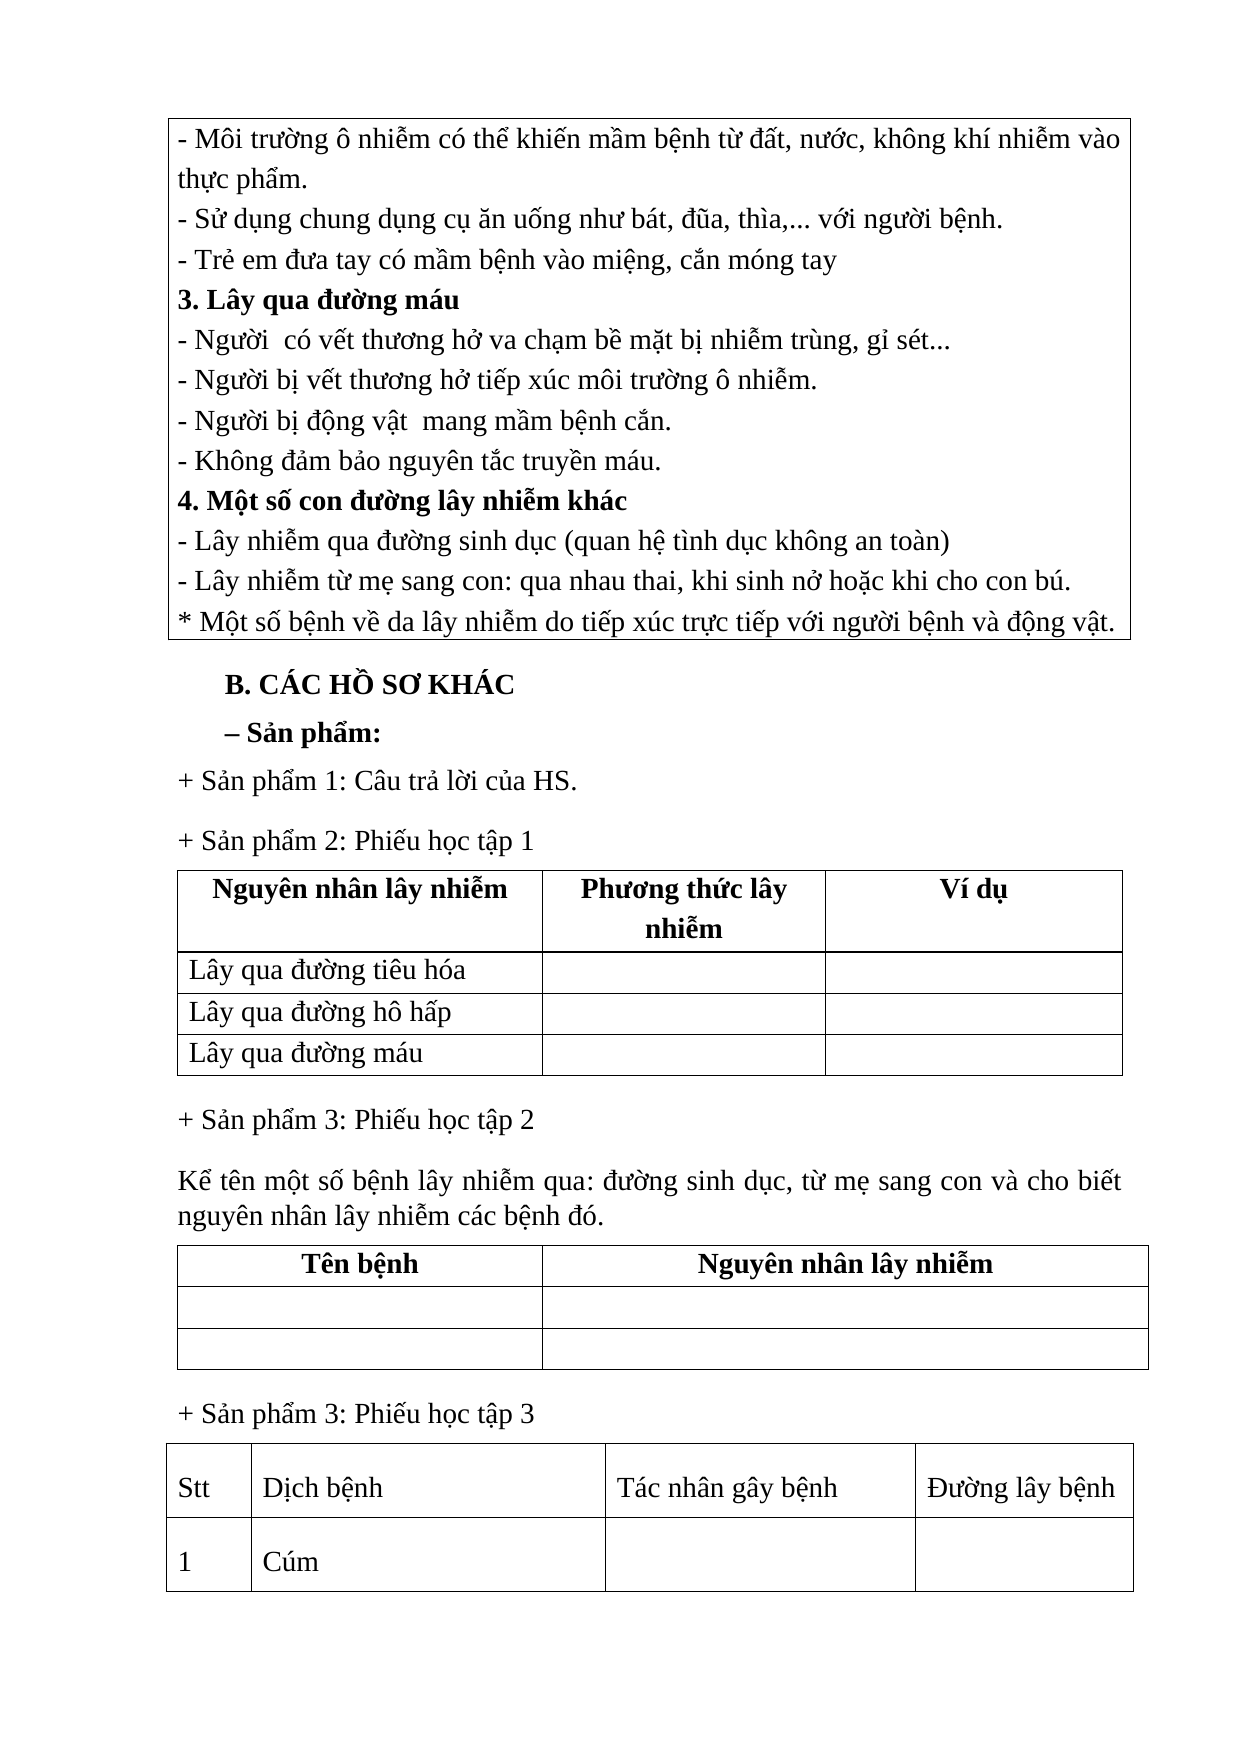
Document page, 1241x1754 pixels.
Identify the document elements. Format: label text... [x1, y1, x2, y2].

table_header Phương thức lây nhiễm [543, 871, 825, 951]
table_header Nguyên nhân lây nhiễm [178, 871, 542, 951]
text + Sản phẩm 1: Câu trả lời của HS. [177, 762, 1122, 797]
text - Người có vết thương hở va chạm bề mặt bị nhiễm trùng, gỉ sét... [169, 319, 1130, 356]
text ‒ Sản phẩm: [177, 714, 1122, 749]
text - Người bị động vật mang mầm bệnh cắn. [169, 399, 1130, 436]
text B. CÁC HỒ SƠ KHÁC [177, 666, 1122, 701]
text + Sản phẩm 2: Phiếu học tập 1 [177, 822, 1122, 857]
text - Không đảm bảo nguyên tắc truyền máu. [169, 440, 1130, 476]
text - Lây nhiễm từ mẹ sang con: qua nhau thai, khi sinh nở hoặc khi cho con bú. [169, 560, 1130, 597]
text * Một số bệnh về da lây nhiễm do tiếp xúc trực tiếp với người bệnh và động vật. [169, 601, 1130, 639]
text 4. Một số con đường lây nhiễm khác [169, 480, 1130, 517]
table_header Tên bệnh [178, 1246, 542, 1286]
table_cell [543, 1329, 1148, 1369]
table_cell [606, 1518, 915, 1591]
table_cell Lây qua đường hô hấp [178, 994, 542, 1034]
table_cell Lây qua đường máu [178, 1035, 542, 1075]
text - Lây nhiễm qua đường sinh dục (quan hệ tình dục không an toàn) [169, 520, 1130, 557]
table_cell Cúm [252, 1518, 605, 1591]
text - Người bị vết thương hở tiếp xúc môi trường ô nhiễm. [169, 359, 1130, 396]
table_cell [178, 1287, 542, 1327]
table_cell [826, 1035, 1122, 1075]
table_cell [543, 1035, 825, 1075]
table_header Ví dụ [826, 871, 1122, 951]
table_cell [543, 994, 825, 1034]
text Kể tên một số bệnh lây nhiễm qua: đường sinh dục, từ mẹ sang con và cho biết nguyên nhân lây nhiễm các bệnh đó. [177, 1162, 1122, 1232]
table_header Dịch bệnh [252, 1444, 605, 1517]
table_cell [543, 953, 825, 993]
table_header Đường lây bệnh [916, 1444, 1133, 1517]
table_cell [826, 953, 1122, 993]
table_cell [178, 1329, 542, 1369]
text - Trẻ em đưa tay có mầm bệnh vào miệng, cắn móng tay [169, 239, 1130, 275]
table_header Nguyên nhân lây nhiễm [543, 1246, 1148, 1286]
text 3. Lây qua đường máu [169, 279, 1130, 316]
table_cell 1 [167, 1518, 251, 1591]
text - Sử dụng chung dụng cụ ăn uống như bát, đũa, thìa,... với người bệnh. [169, 198, 1130, 235]
table_cell [543, 1287, 1148, 1327]
text - Môi trường ô nhiễm có thể khiến mầm bệnh từ đất, nước, không khí nhiễm vào thực phẩm. [169, 119, 1130, 195]
text + Sản phẩm 3: Phiếu học tập 3 [177, 1395, 1122, 1430]
table_cell Lây qua đường tiêu hóa [178, 953, 542, 993]
table_header Stt [167, 1444, 251, 1517]
text + Sản phẩm 3: Phiếu học tập 2 [177, 1101, 1122, 1137]
table_cell [916, 1518, 1133, 1591]
table_header Tác nhân gây bệnh [606, 1444, 915, 1517]
table_cell [826, 994, 1122, 1034]
